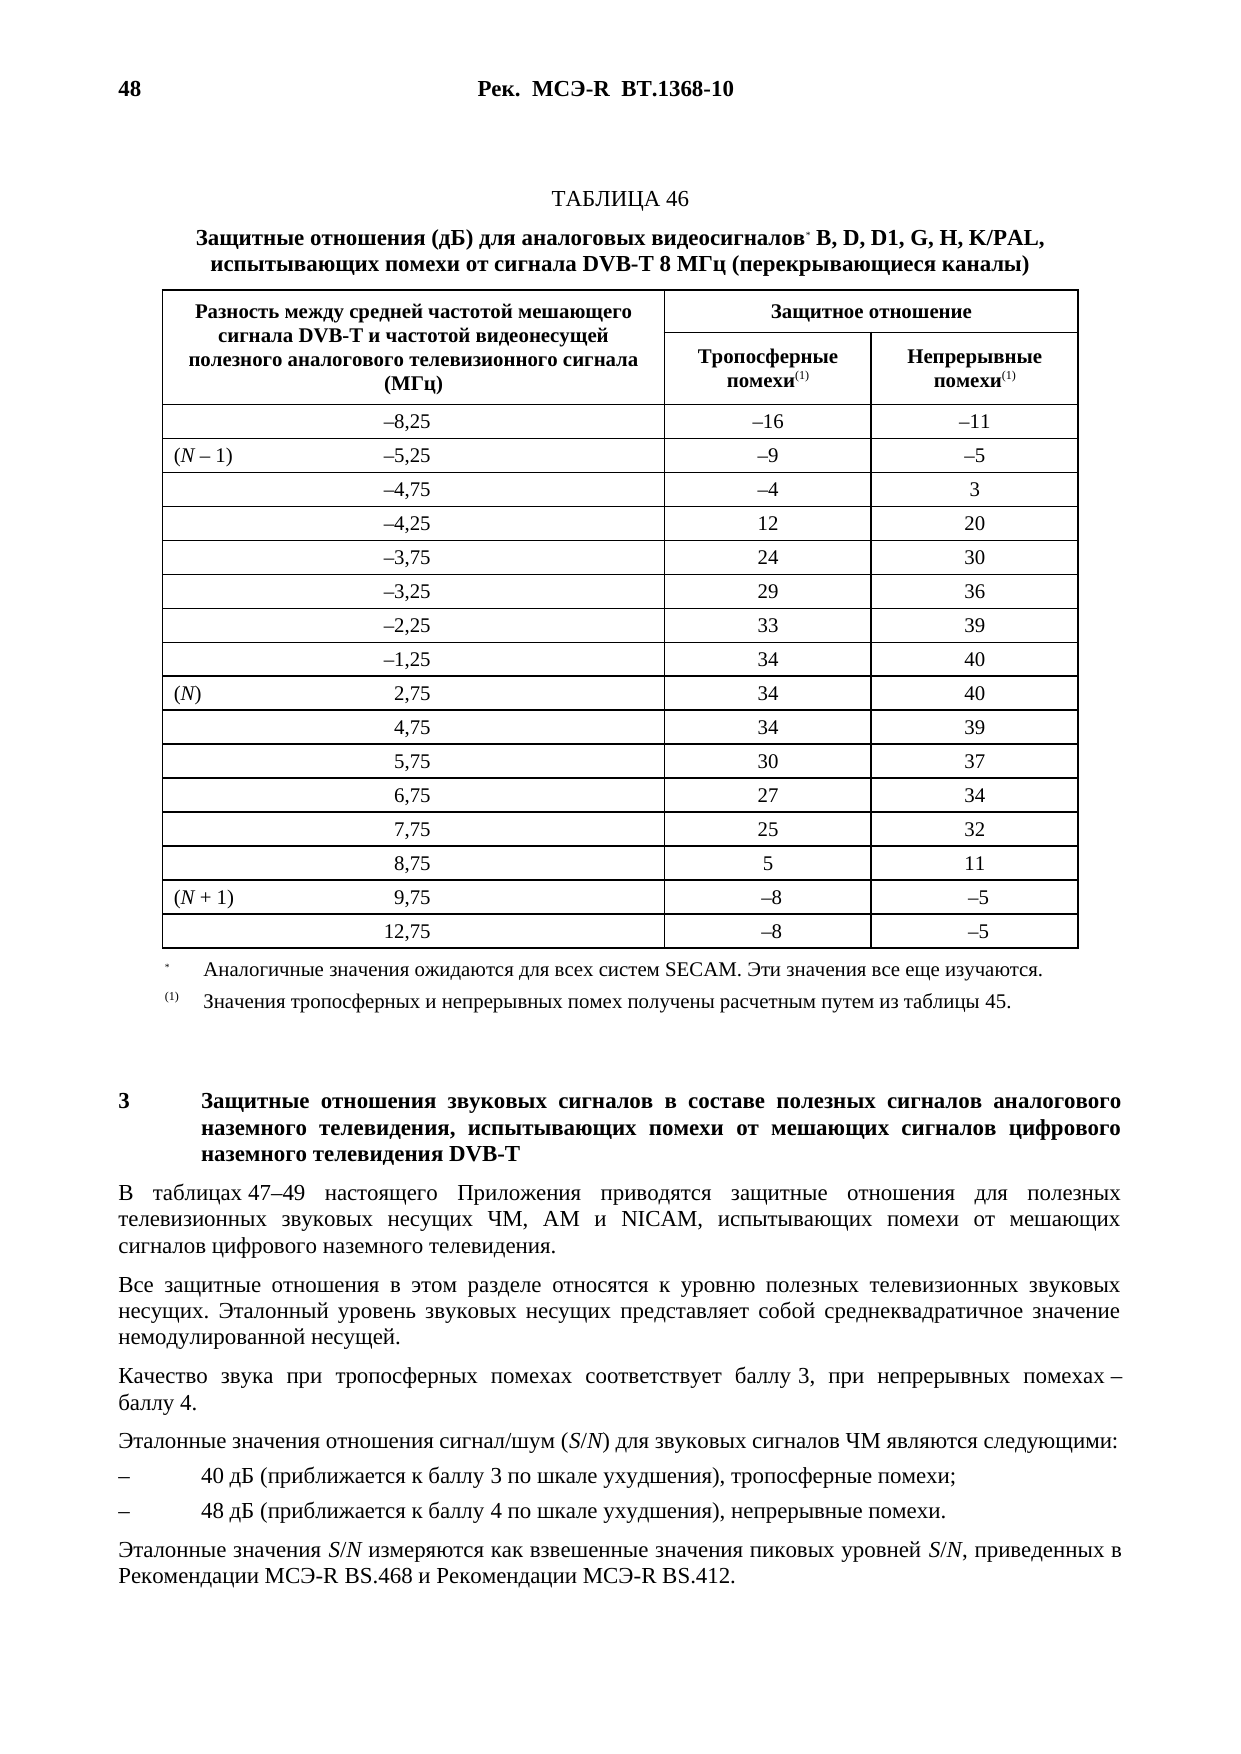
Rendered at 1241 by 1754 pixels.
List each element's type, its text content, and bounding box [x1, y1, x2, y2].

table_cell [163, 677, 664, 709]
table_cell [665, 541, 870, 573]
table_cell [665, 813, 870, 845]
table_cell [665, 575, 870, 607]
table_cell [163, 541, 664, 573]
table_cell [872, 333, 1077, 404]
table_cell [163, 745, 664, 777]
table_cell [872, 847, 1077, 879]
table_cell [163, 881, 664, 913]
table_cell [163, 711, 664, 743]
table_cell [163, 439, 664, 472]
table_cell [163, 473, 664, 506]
title Защитные отношения (дБ) для аналоговых видеосигналов* B, D, D1, G, H, K/PAL, испытывающих помехи от сигнала DVB-T 8 МГц (перекрывающиеся каналы) [118, 224, 1122, 277]
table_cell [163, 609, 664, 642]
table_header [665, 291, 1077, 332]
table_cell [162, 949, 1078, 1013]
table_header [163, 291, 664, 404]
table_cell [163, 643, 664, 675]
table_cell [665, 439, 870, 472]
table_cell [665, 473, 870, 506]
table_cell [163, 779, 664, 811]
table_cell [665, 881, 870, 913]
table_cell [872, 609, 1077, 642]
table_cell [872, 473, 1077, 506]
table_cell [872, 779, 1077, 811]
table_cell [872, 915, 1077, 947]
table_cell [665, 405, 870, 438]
text Качество звука при тропосферных помехах соответствует баллу 3, при непрерывных помехах –баллу 4. [118, 1362, 1122, 1415]
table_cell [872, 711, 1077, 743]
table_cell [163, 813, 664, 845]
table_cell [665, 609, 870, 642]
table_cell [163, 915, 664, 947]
text – 40 дБ (приближается к баллу 3 по шкале ухудшения), тропосферные помехи; [118, 1462, 1122, 1488]
subtitle 3 Защитные отношения звуковых сигналов в составе полезных сигналов аналогового наземного телевидения, испытывающих помехи от мешающих сигналов цифрового наземного телевидения DVB-T [118, 1087, 1122, 1167]
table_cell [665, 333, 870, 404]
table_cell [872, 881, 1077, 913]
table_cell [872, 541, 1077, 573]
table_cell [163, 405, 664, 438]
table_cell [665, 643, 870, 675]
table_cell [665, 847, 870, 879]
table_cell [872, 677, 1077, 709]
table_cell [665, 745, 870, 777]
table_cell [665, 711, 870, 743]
text ТАБЛИЦА 46 [118, 185, 1122, 212]
text Все защитные отношения в этом разделе относятся к уровню полезных телевизионных звуковых несущих. Эталонный уровень звуковых несущих представляет собой среднеквадратичное значение немодулированной несущей. [118, 1271, 1122, 1350]
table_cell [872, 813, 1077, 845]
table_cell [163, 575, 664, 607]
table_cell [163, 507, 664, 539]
text В таблицах 47–49 настоящего Приложения приводятся защитные отношения для полезных телевизионных звуковых несущих ЧМ, AM и NICAM, испытывающих помехи от мешающих сигналов цифрового наземного телевидения. [118, 1179, 1122, 1258]
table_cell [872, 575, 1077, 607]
text Эталонные значения отношения сигнал/шум (S/N) для звуковых сигналов ЧМ являются следующими: [118, 1427, 1122, 1454]
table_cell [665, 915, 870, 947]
text Эталонные значения S/N измеряются как взвешенные значения пиковых уровней S/N, приведенных в Рекомендации МСЭ-R BS.468 и Рекомендации МСЭ-R BS.412. [118, 1536, 1122, 1588]
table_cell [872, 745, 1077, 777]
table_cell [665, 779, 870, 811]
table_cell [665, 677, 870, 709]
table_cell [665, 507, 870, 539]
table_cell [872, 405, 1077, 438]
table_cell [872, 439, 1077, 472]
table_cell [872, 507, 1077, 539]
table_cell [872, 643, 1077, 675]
text – 48 дБ (приближается к баллу 4 по шкале ухудшения), непрерывные помехи. [118, 1497, 1122, 1523]
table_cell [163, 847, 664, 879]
